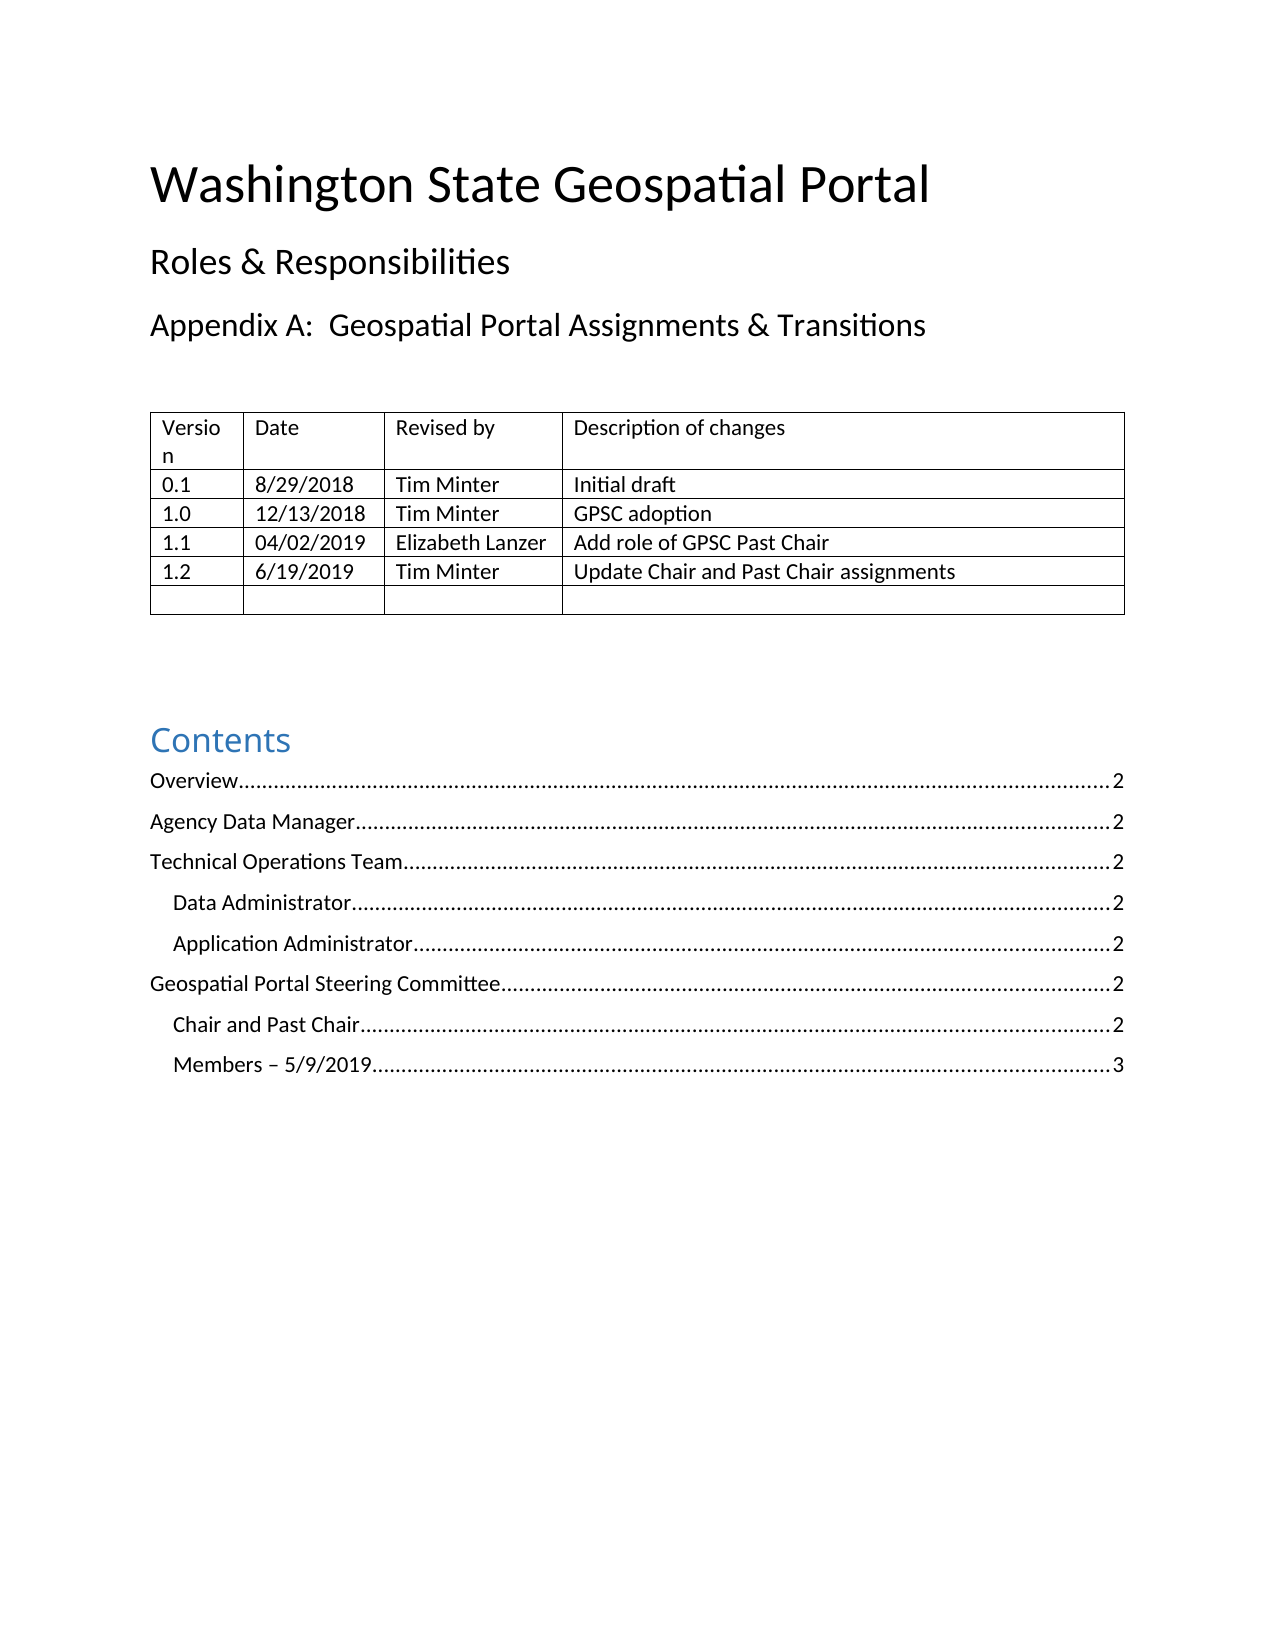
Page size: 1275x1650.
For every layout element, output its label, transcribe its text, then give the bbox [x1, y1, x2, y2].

table_cell Tim Minter [385, 557, 562, 585]
table_cell Tim Minter [385, 470, 562, 498]
table_cell Tim Minter [385, 499, 562, 527]
table_cell [151, 586, 243, 614]
text Washington State Geospatial Portal [150, 150, 1125, 216]
table_cell 0.1 [151, 470, 243, 498]
table_cell 6/19/2019 [244, 557, 384, 585]
table_cell 1.2 [151, 557, 243, 585]
table_cell 1.0 [151, 499, 243, 527]
table_cell 12/13/2018 [244, 499, 384, 527]
table_cell Initial draft [563, 470, 1124, 498]
text Appendix A: Geospatial Portal Assignments & Transitions [150, 304, 1125, 345]
table_cell Add role of GPSC Past Chair [563, 528, 1124, 556]
table_cell 8/29/2018 [244, 470, 384, 498]
table_cell 1.1 [151, 528, 243, 556]
text Roles & Responsibilities [150, 238, 1125, 284]
table_header Description of changes [563, 413, 1124, 469]
table_cell Update Chair and Past Chair assignments [563, 557, 1124, 585]
table_cell [244, 586, 384, 614]
table_header Version [151, 413, 243, 469]
table_header Date [244, 413, 384, 469]
table_cell [563, 586, 1124, 614]
table_cell GPSC adoption [563, 499, 1124, 527]
table_cell 04/02/2019 [244, 528, 384, 556]
table_cell [385, 586, 562, 614]
table_header Revised by [385, 413, 562, 469]
table_cell Elizabeth Lanzer [385, 528, 562, 556]
